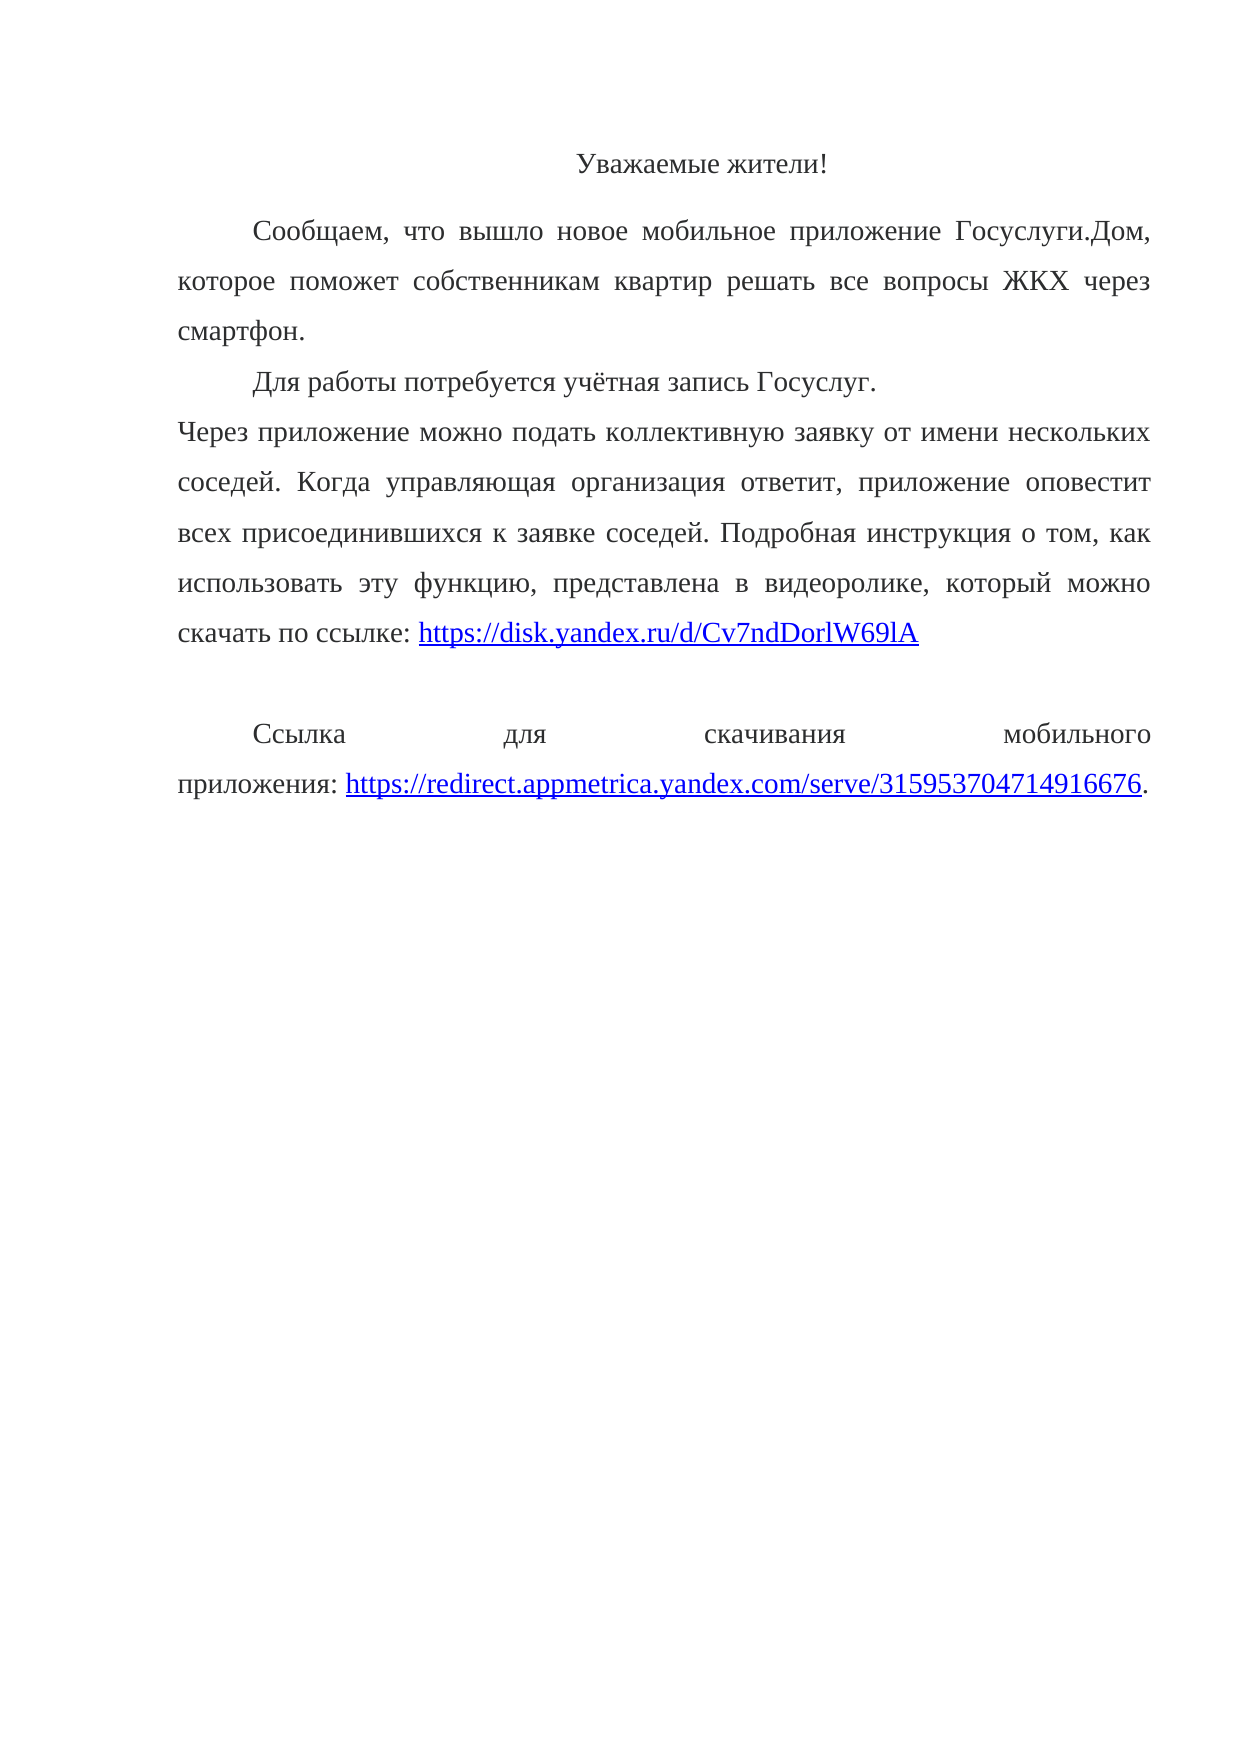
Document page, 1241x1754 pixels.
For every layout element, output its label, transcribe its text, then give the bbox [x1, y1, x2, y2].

text Для работы потребуется учётная запись Госуслуг. [177, 364, 1152, 397]
text Ссылка для скачивания мобильного приложения: https://redirect.appmetrica.yandex.com/serve/315953704714916676. [177, 716, 1152, 800]
text Через приложение можно подать коллективную заявку от имени нескольких соседей. Когда управляющая организация ответит, приложение оповестит всех присоединившихся к заявке соседей. Подробная инструкция о том, как использовать эту функцию, представлена в видеоролике, который можно скачать по ссылке: https://disk.yandex.ru/d/Cv7ndDorlW69lA [177, 414, 1152, 649]
text Сообщаем, что вышло новое мобильное приложение Госуслуги.Дом, которое поможет собственникам квартир решать все вопросы ЖКХ через смартфон. [177, 213, 1152, 347]
text Уважаемые жители! [177, 146, 1152, 179]
